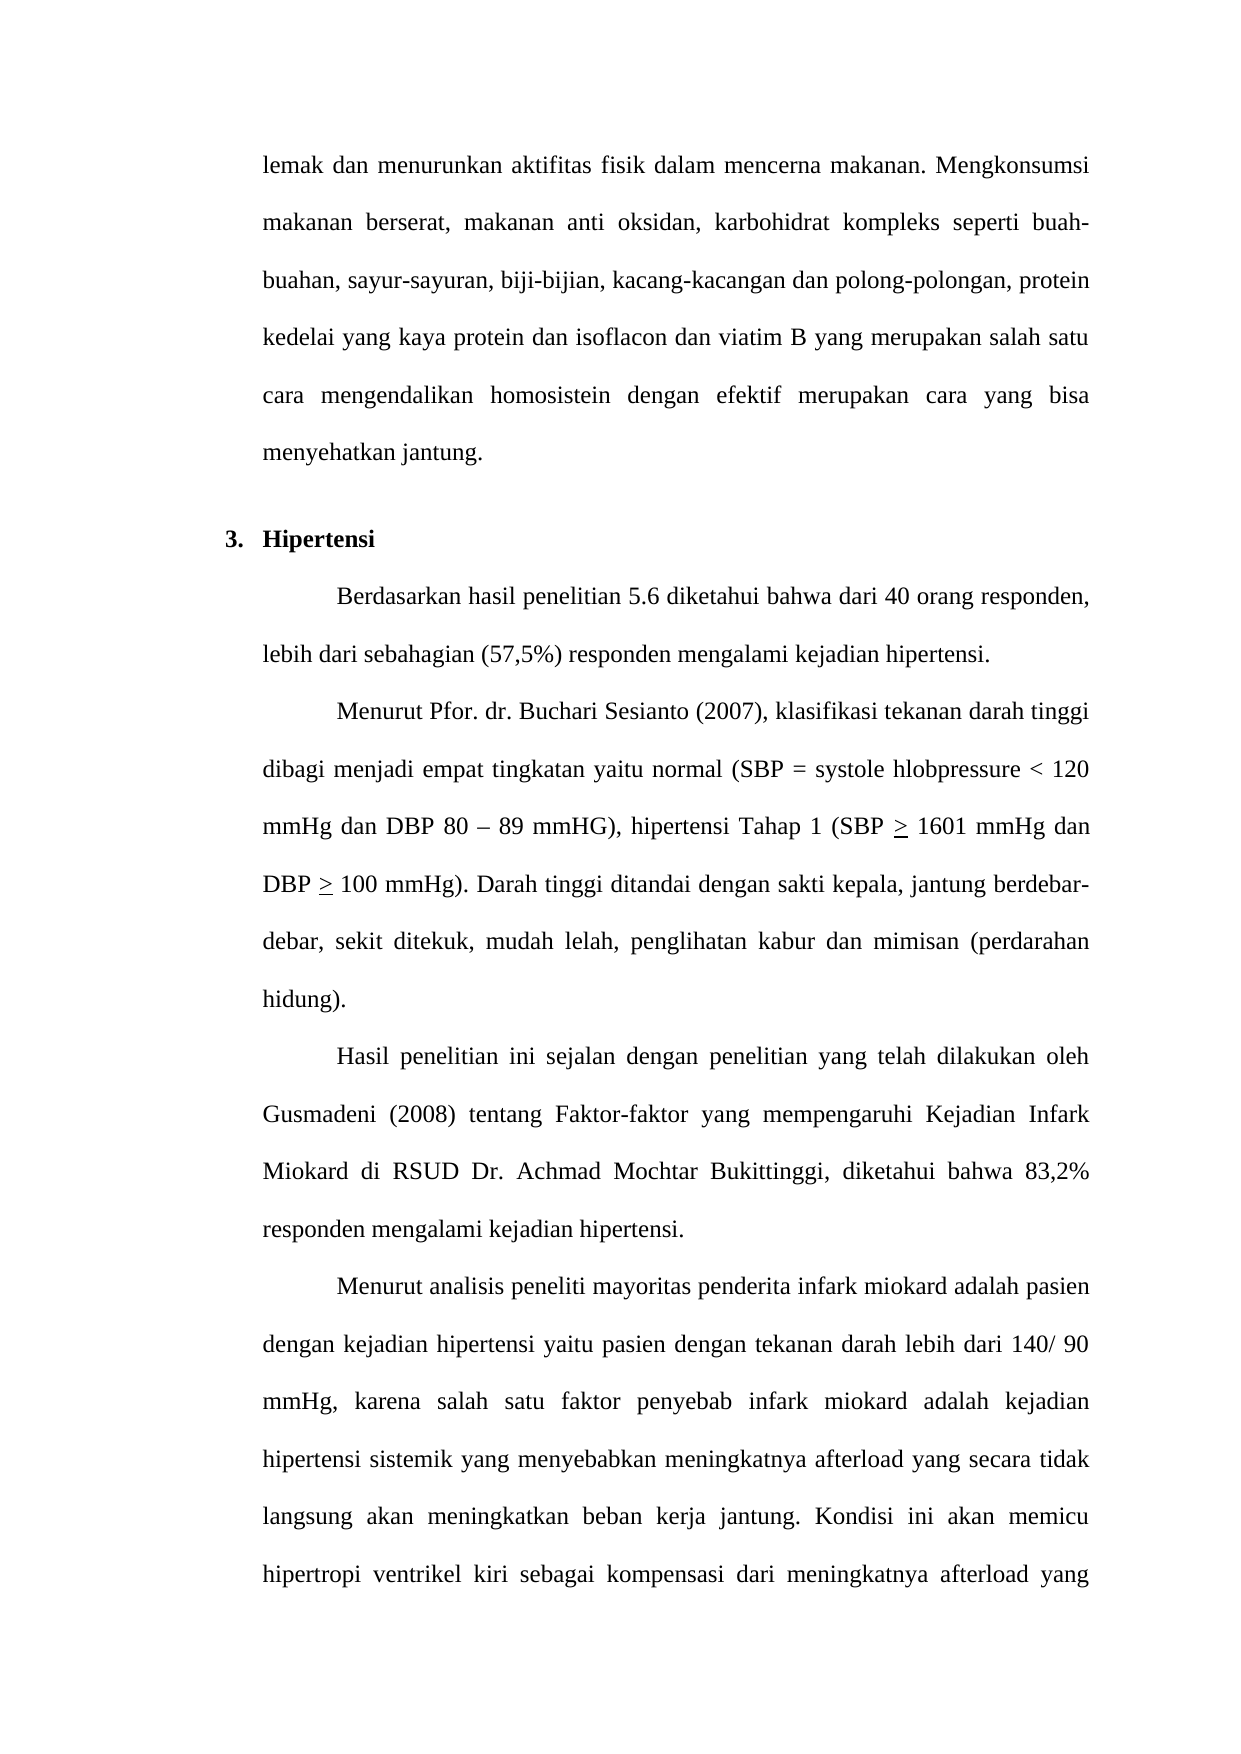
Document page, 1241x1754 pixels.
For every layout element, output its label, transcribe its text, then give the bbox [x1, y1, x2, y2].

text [262, 150, 1090, 466]
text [262, 1271, 1090, 1587]
list Hipertensi [225, 524, 1090, 552]
text Hasil penelitian ini sejalan dengan penelitian yang telah dilakukan oleh Gusmadeni (2008) tentang Faktor-faktor yang mempengaruhi Kejadian Infark Miokard di RSUD Dr. Achmad Mochtar Bukittinggi, diketahui bahwa 83,2% responden mengalami kejadian hipertensi. [262, 1041, 1090, 1242]
text Menurut Pfor. dr. Buchari Sesianto (2007), klasifikasi tekanan darah tinggi dibagi menjadi empat tingkatan yaitu normal (SBP = systole hlobpressure < 120 mmHg dan DBP 80 – 89 mmHG), hipertensi Tahap 1 (SBP > 1601 mmHg dan DBP > 100 mmHg). Darah tinggi ditandai dengan sakti kepala, jantung berdebar-debar, sekit ditekuk, mudah lelah, penglihatan kabur dan mimisan (perdarahan hidung). [262, 696, 1090, 1012]
text Berdasarkan hasil penelitian 5.6 diketahui bahwa dari 40 orang responden, lebih dari sebahagian (57,5%) responden mengalami kejadian hipertensi. [262, 581, 1090, 667]
